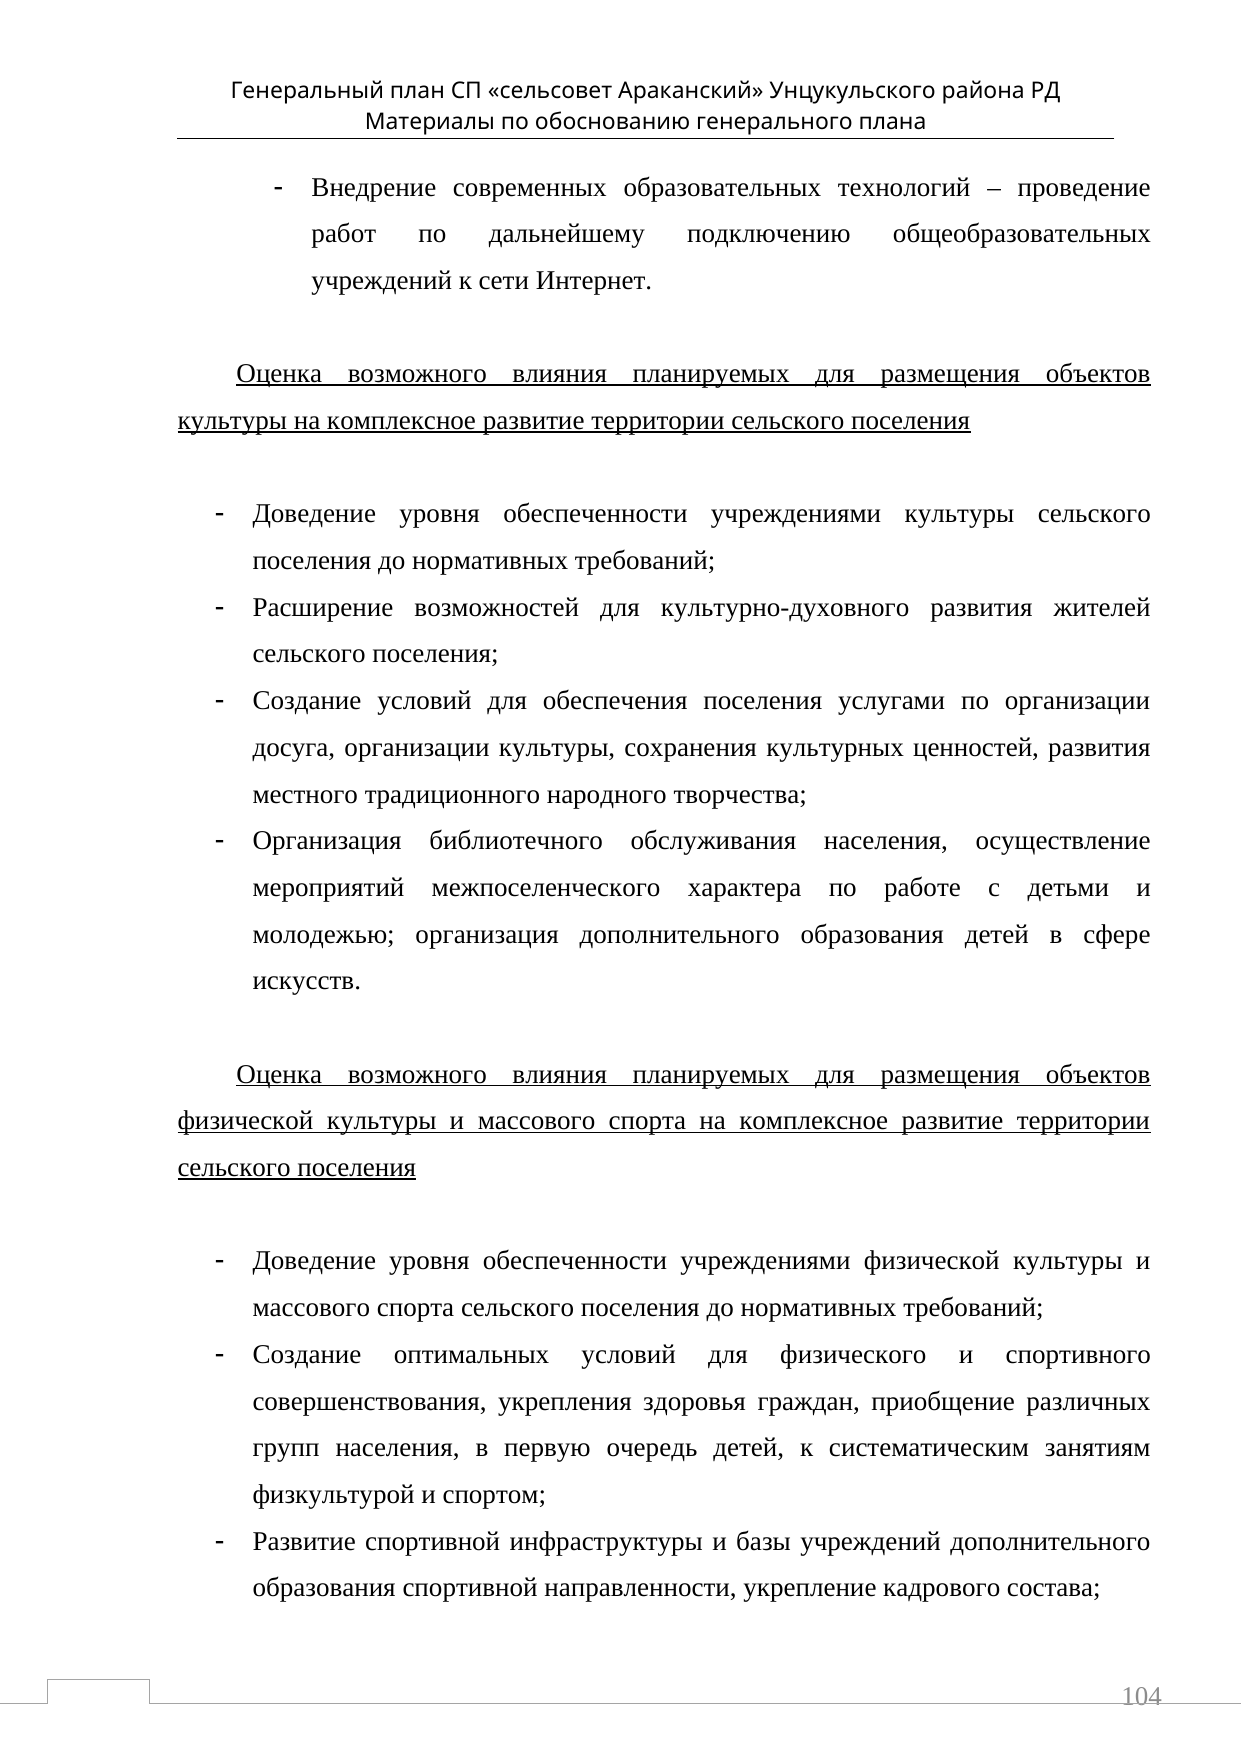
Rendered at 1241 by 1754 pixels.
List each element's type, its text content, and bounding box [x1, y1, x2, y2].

list Развитие спортивной инфраструктуры и базы учреждений дополнительного образования спортивной направленности, укрепление кадрового состава; [215, 1525, 1152, 1603]
list Организация библиотечного обслуживания населения, осуществление мероприятий межпоселенческого характера по работе с детьми и молодежью; организация дополнительного образования детей в сфере искусств. [215, 824, 1152, 996]
list Доведение уровня обеспеченности учреждениями культуры сельского поселения до нормативных требований; [215, 497, 1152, 575]
text Оценка возможного влияния планируемых для размещения объектов физической культуры и массового спорта на комплексное развитие территории сельского поселения [177, 1058, 1152, 1182]
list Создание оптимальных условий для физического и спортивного совершенствования, укрепления здоровья граждан, приобщение различных групп населения, в первую очередь детей, к систематическим занятиям физкультурой и спортом; [215, 1338, 1152, 1509]
list Доведение уровня обеспеченности учреждениями физической культуры и массового спорта сельского поселения до нормативных требований; [215, 1244, 1152, 1322]
text Оценка возможного влияния планируемых для размещения объектов культуры на комплексное развитие территории сельского поселения [177, 357, 1152, 435]
list Расширение возможностей для культурно-духовного развития жителей сельского поселения; [215, 591, 1152, 669]
list Внедрение современных образовательных технологий – проведение работ по дальнейшему подключению общеобразовательных учреждений к сети Интернет. [274, 171, 1152, 295]
list Создание условий для обеспечения поселения услугами по организации досуга, организации культуры, сохранения культурных ценностей, развития местного традиционного народного творчества; [215, 684, 1152, 809]
